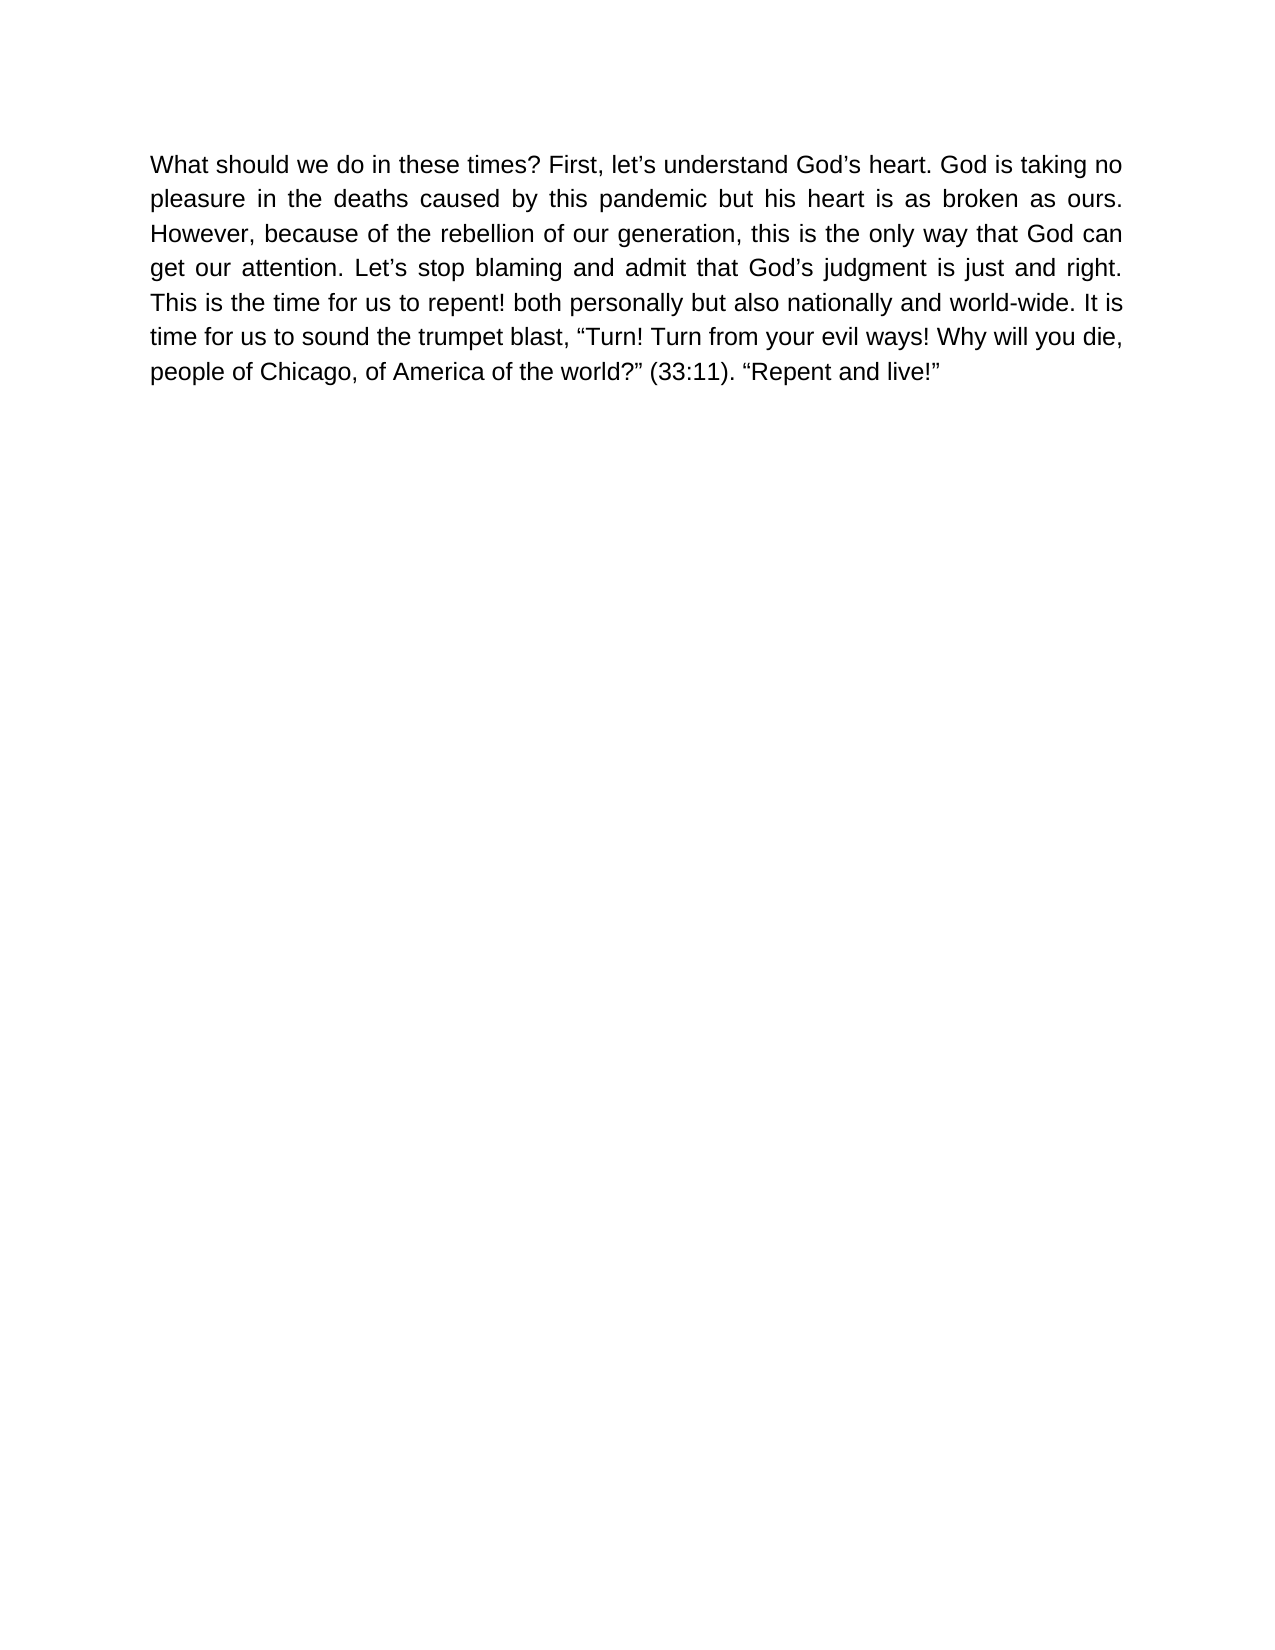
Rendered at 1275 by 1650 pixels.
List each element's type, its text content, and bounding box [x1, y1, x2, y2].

text What should we do in these times? First, let’s understand God’s heart. God is taking no pleasure in the deaths caused by this pandemic but his heart is as broken as ours. However, because of the rebellion of our generation, this is the only way that God can get our attention. Let’s stop blaming and admit that God’s judgment is just and right. This is the time for us to repent! both personally but also nationally and world-wide. It is time for us to sound the trumpet blast, “Turn! Turn from your evil ways! Why will you die, people of Chicago, of America of the world?” (33:11). “Repent and live!” [150, 150, 1125, 386]
